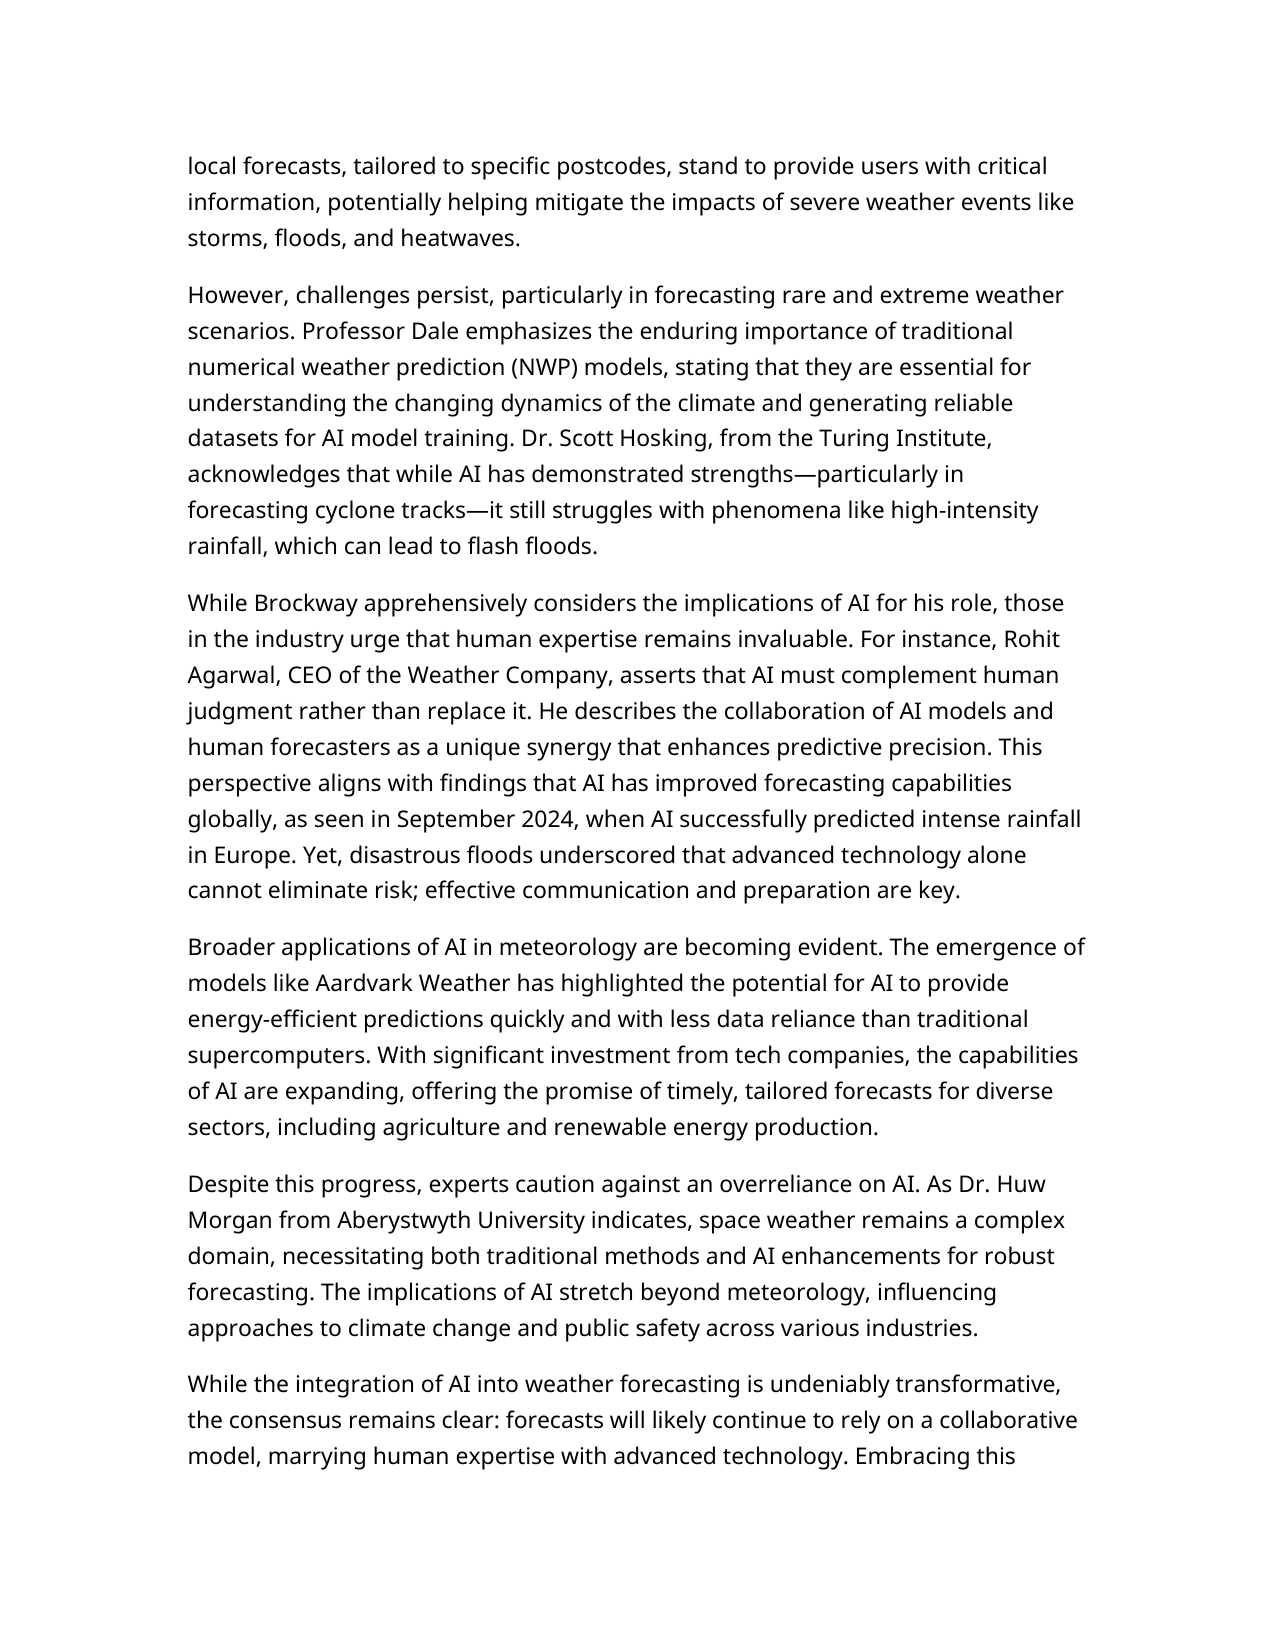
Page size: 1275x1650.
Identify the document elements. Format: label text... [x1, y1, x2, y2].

text While Brockway apprehensively considers the implications of AI for his role, those in the industry urge that human expertise remains invaluable. For instance, Rohit Agarwal, CEO of the Weather Company, asserts that AI must complement human judgment rather than replace it. He describes the collaboration of AI models and human forecasters as a unique synergy that enhances predictive precision. This perspective aligns with findings that AI has improved forecasting capabilities globally, as seen in September 2024, when AI successfully predicted intense rainfall in Europe. Yet, disastrous floods underscored that advanced technology alone cannot eliminate risk; effective communication and preparation are key. [187, 587, 1087, 906]
text Despite this progress, experts caution against an overreliance on AI. As Dr. Huw Morgan from Aberystwyth University indicates, space weather remains a complex domain, necessitating both traditional methods and AI enhancements for robust forecasting. The implications of AI stretch beyond meteorology, influencing approaches to climate change and public safety across various industries. [187, 1168, 1087, 1343]
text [187, 150, 1087, 253]
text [187, 1368, 1087, 1471]
text However, challenges persist, particularly in forecasting rare and extreme weather scenarios. Professor Dale emphasizes the enduring importance of traditional numerical weather prediction (NWP) models, stating that they are essential for understanding the changing dynamics of the climate and generating reliable datasets for AI model training. Dr. Scott Hosking, from the Turing Institute, acknowledges that while AI has demonstrated strengths—particularly in forecasting cyclone tracks—it still struggles with phenomena like high-intensity rainfall, which can lead to flash floods. [187, 279, 1087, 561]
text Broader applications of AI in meteorology are becoming evident. The emergence of models like Aardvark Weather has highlighted the potential for AI to provide energy-efficient predictions quickly and with less data reliance than traditional supercomputers. With significant investment from tech companies, the capabilities of AI are expanding, offering the promise of timely, tailored forecasts for diverse sectors, including agriculture and renewable energy production. [187, 931, 1087, 1142]
